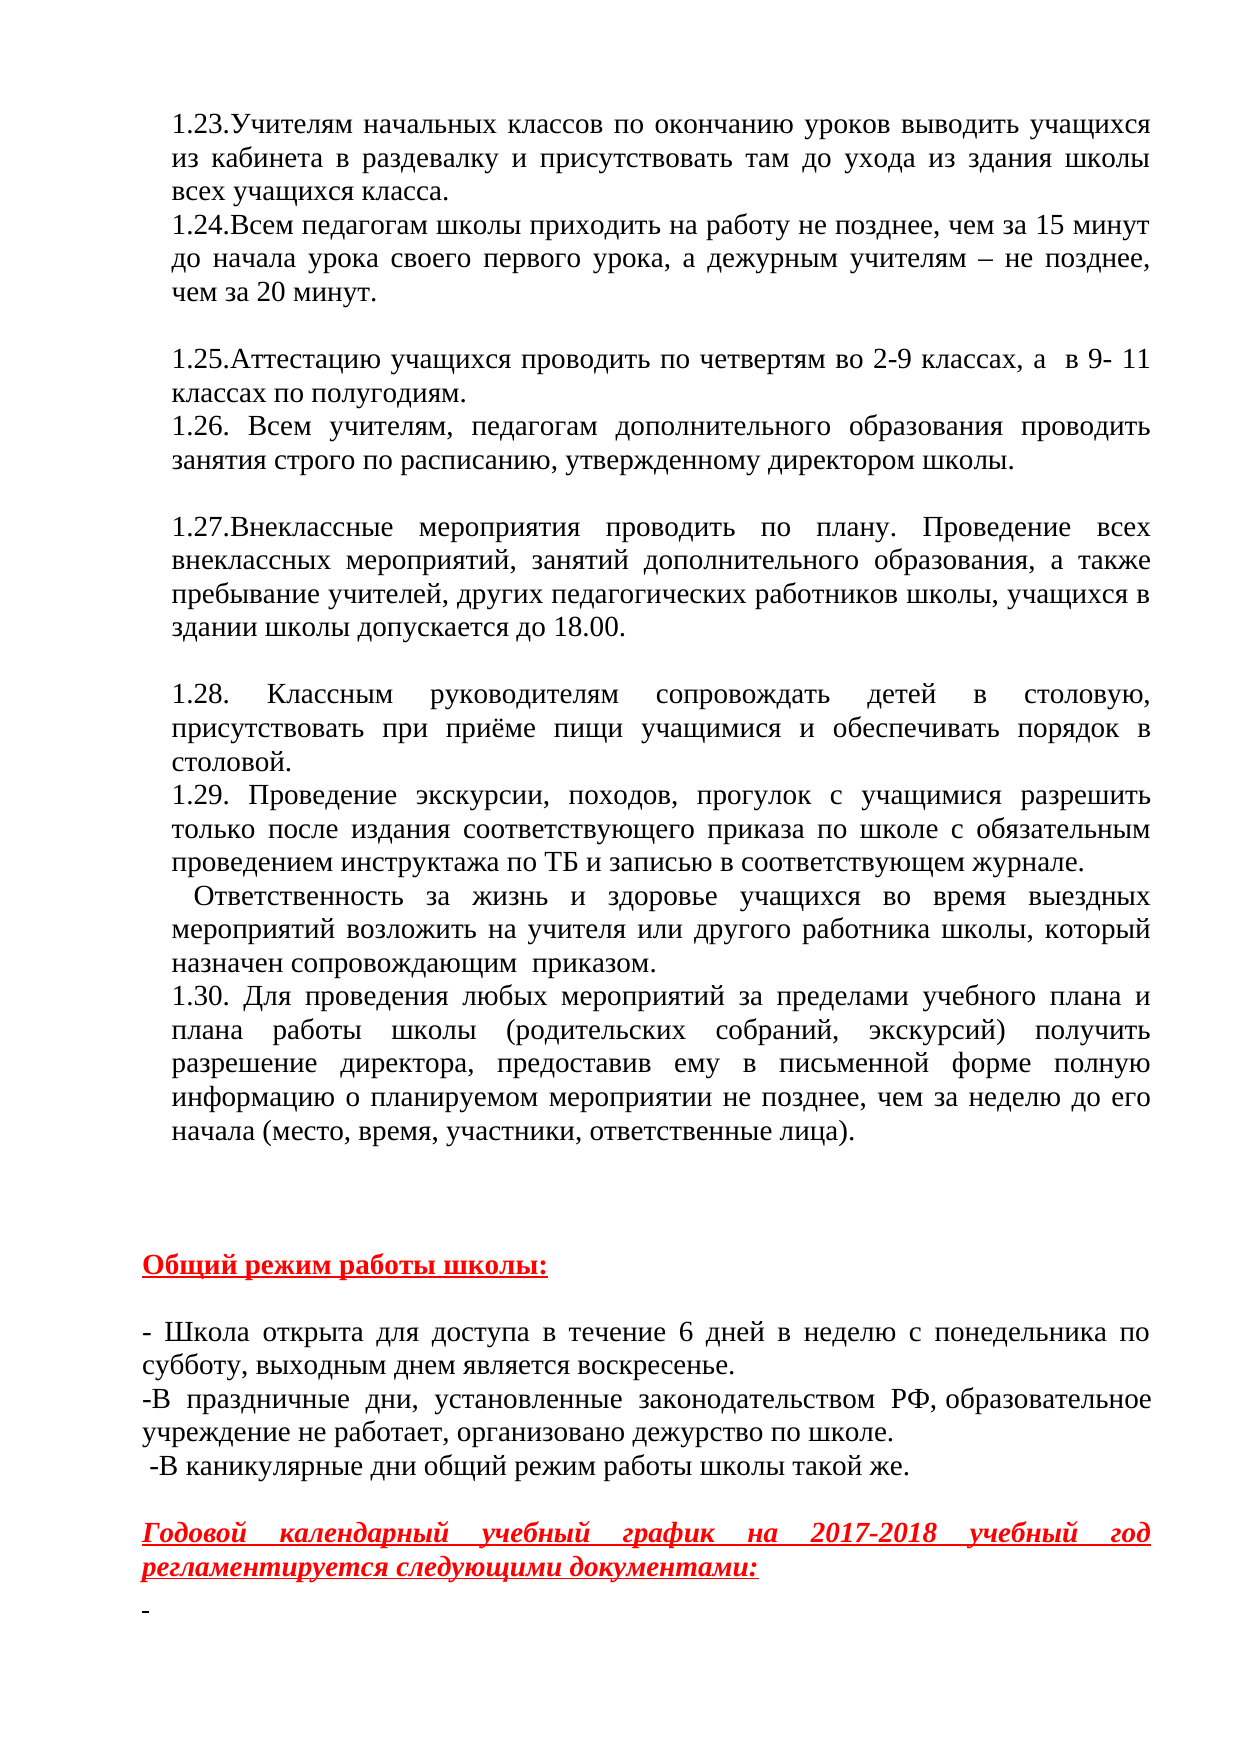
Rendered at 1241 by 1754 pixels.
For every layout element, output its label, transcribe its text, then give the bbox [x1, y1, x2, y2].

text 1.23.Учителям начальных классов по окончанию уроков выводить учащихся из кабинета в раздевалку и присутствовать там до ухода из здания школы всех учащихся класса. [171, 106, 1152, 207]
text - Школа открыта для доступа в течение 6 дней в неделю с понедельника по субботу, выходным днем является воскресенье. [142, 1314, 1152, 1381]
text 1.28. Классным руководителям сопровождать детей в столовую, присутствовать при приёме пищи учащимися и обеспечивать порядок в столовой. [171, 677, 1152, 777]
text Годовой календарный учебный график на 2017-2018 учебный год регламентируется следующими документами: [142, 1515, 1152, 1582]
text -В праздничные дни, установленные законодательством РФ, образовательное учреждение не работает, организовано дежурство по школе. [142, 1381, 1152, 1448]
text 1.26. Всем учителям, педагогам дополнительного образования проводить занятия строго по расписанию, утвержденному директором школы. [171, 408, 1152, 475]
text 1.24.Всем педагогам школы приходить на работу не позднее, чем за 15 минут до начала урока своего первого урока, а дежурным учителям – не позднее, чем за 20 минут. [171, 207, 1152, 308]
text 1.30. Для проведения любых мероприятий за пределами учебного плана и плана работы школы (родительских собраний, экскурсий) получить разрешение директора, предоставив ему в письменной форме полную информацию о планируемом мероприятии не позднее, чем за неделю до его начала (место, время, участники, ответственные лица). [171, 978, 1152, 1146]
text Ответственность за жизнь и здоровье учащихся во время выездных мероприятий возложить на учителя или другого работника школы, который назначен сопровождающим приказом. [171, 878, 1152, 978]
text Общий режим работы школы: [142, 1247, 1152, 1280]
text -В каникулярные дни общий режим работы школы такой же. [142, 1448, 1152, 1482]
text 1.25.Аттестацию учащихся проводить по четвертям во 2-9 классах, а в 9- 11 классах по полугодиям. [171, 341, 1152, 408]
text 1.29. Проведение экскурсии, походов, прогулок с учащимися разрешить только после издания соответствующего приказа по школе с обязательным проведением инструктажа по ТБ и записью в соответствующем журнале. [171, 777, 1152, 878]
text 1.27.Внеклассные мероприятия проводить по плану. Проведение всех внеклассных мероприятий, занятий дополнительного образования, а также пребывание учителей, других педагогических работников школы, учащихся в здании школы допускается до 18.00. [171, 509, 1152, 643]
